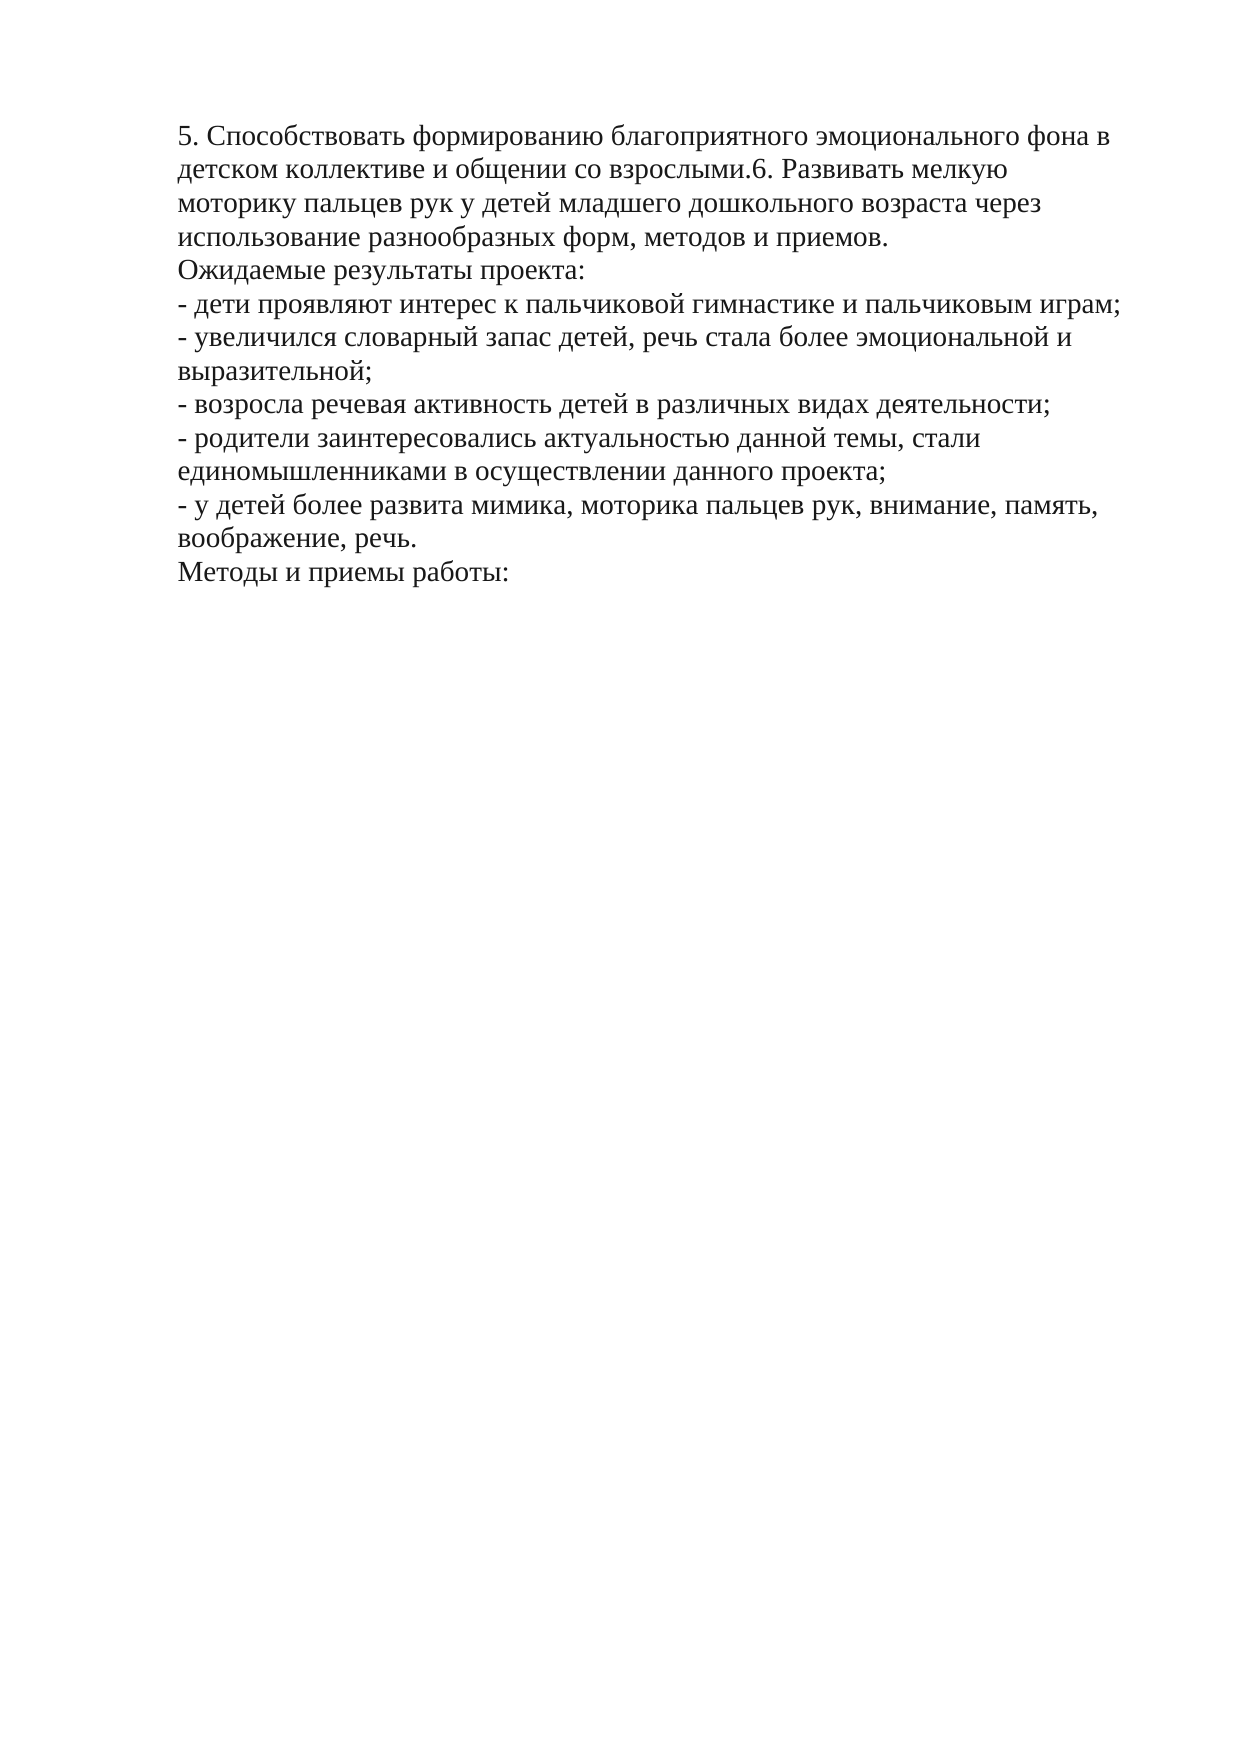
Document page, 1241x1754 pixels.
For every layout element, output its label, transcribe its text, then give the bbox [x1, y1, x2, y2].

text - у детей более развита мимика, моторика пальцев рук, внимание, память, воображение, речь. [177, 487, 1152, 554]
text - родители заинтересовались актуальностью данной темы, стали единомышленниками в осуществлении данного проекта; [177, 420, 1152, 487]
text 5. Способствовать формированию благоприятного эмоционального фона в детском коллективе и общении со взрослыми.6. Развивать мелкую моторику пальцев рук у детей младшего дошкольного возраста через использование разнообразных форм, методов и приемов. [177, 118, 1152, 252]
text Ожидаемые результаты проекта: [177, 252, 1152, 286]
text Методы и приемы работы: [177, 554, 1152, 588]
text - возросла речевая активность детей в различных видах деятельности; [177, 386, 1152, 420]
text - дети проявляют интерес к пальчиковой гимнастике и пальчиковым играм; [177, 286, 1152, 319]
text - увеличился словарный запас детей, речь стала более эмоциональной и выразительной; [177, 319, 1152, 386]
